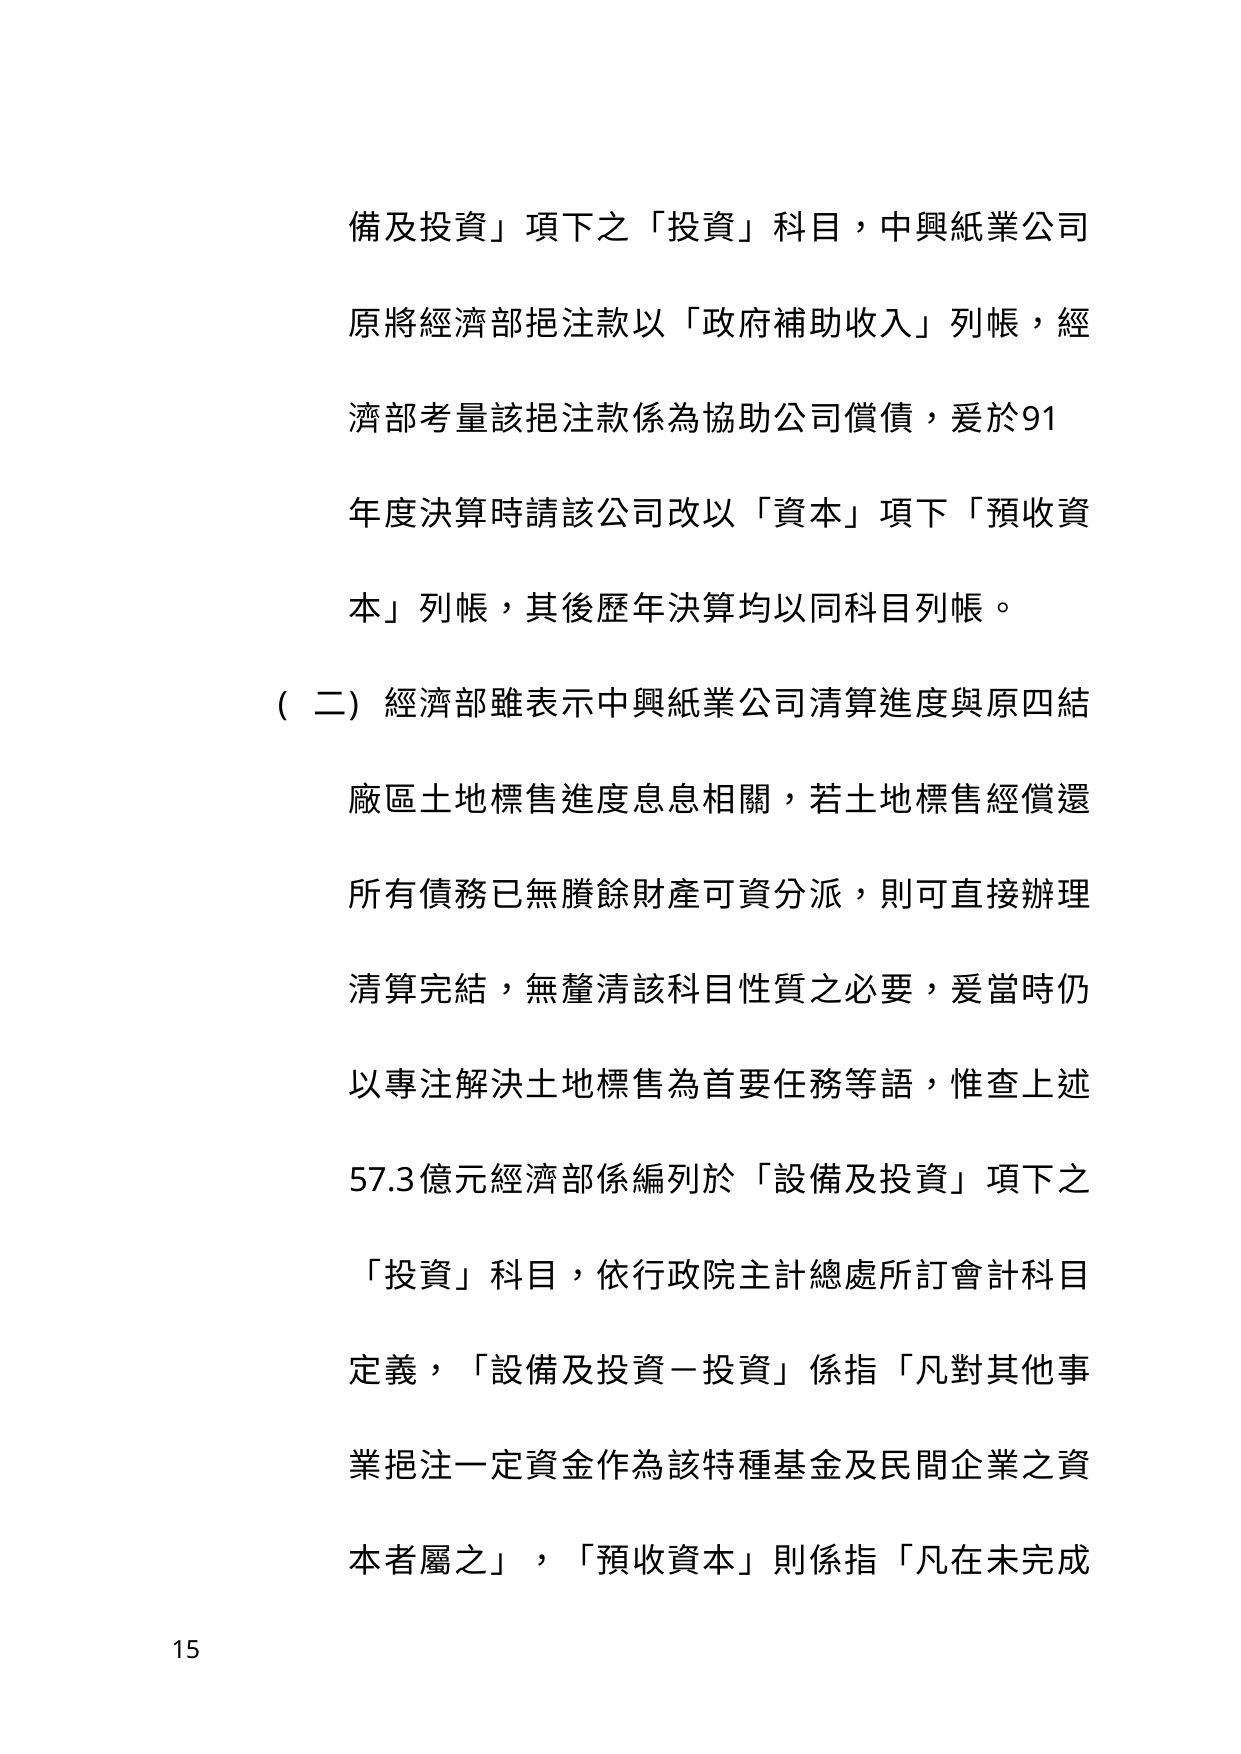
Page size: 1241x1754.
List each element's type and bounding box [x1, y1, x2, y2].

subtitle [244, 178, 1092, 654]
subtitle [244, 654, 1092, 1606]
